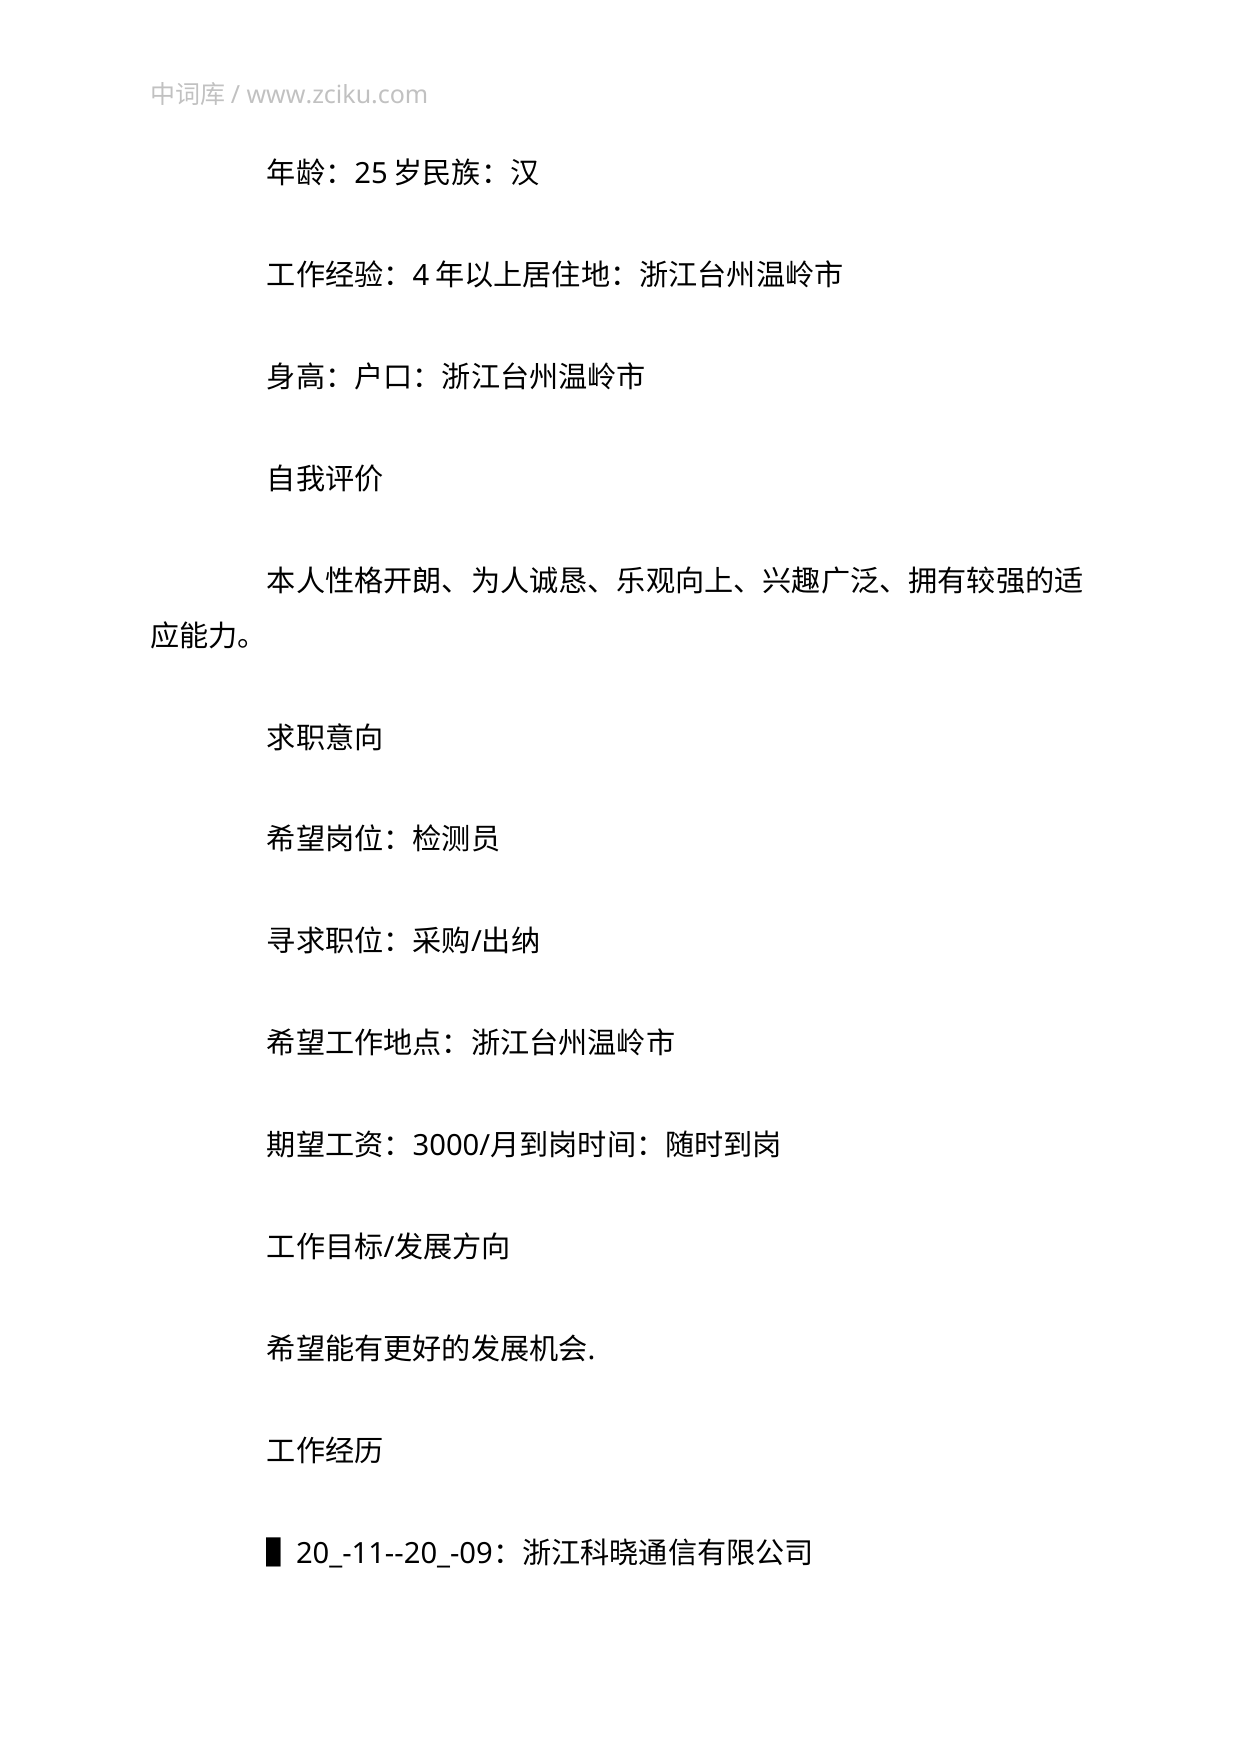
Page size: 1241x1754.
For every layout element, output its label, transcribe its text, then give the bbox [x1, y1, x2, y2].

text 身高：户口：浙江台州温岭市 [150, 354, 1090, 396]
text 年龄：25岁民族：汉 [150, 150, 1090, 192]
text 工作经验：4年以上居住地：浙江台州温岭市 [150, 252, 1090, 294]
text 寻求职位：采购/出纳 [150, 918, 1090, 960]
text 工作目标/发展方向 [150, 1223, 1090, 1266]
text 求职意向 [150, 714, 1090, 756]
text 希望岗位：检测员 [150, 816, 1090, 858]
text 希望能有更好的发展机会. [150, 1325, 1090, 1368]
text ▌20_-11--20_-09：浙江科晓通信有限公司 [150, 1529, 1090, 1572]
text 本人性格开朗、为人诚恳、乐观向上、兴趣广泛、拥有较强的适应能力。 [150, 557, 1090, 655]
text 希望工作地点：浙江台州温岭市 [150, 1020, 1090, 1062]
text 自我评价 [150, 456, 1090, 498]
text 工作经历 [150, 1427, 1090, 1470]
text 期望工资：3000/月到岗时间：随时到岗 [150, 1121, 1090, 1164]
